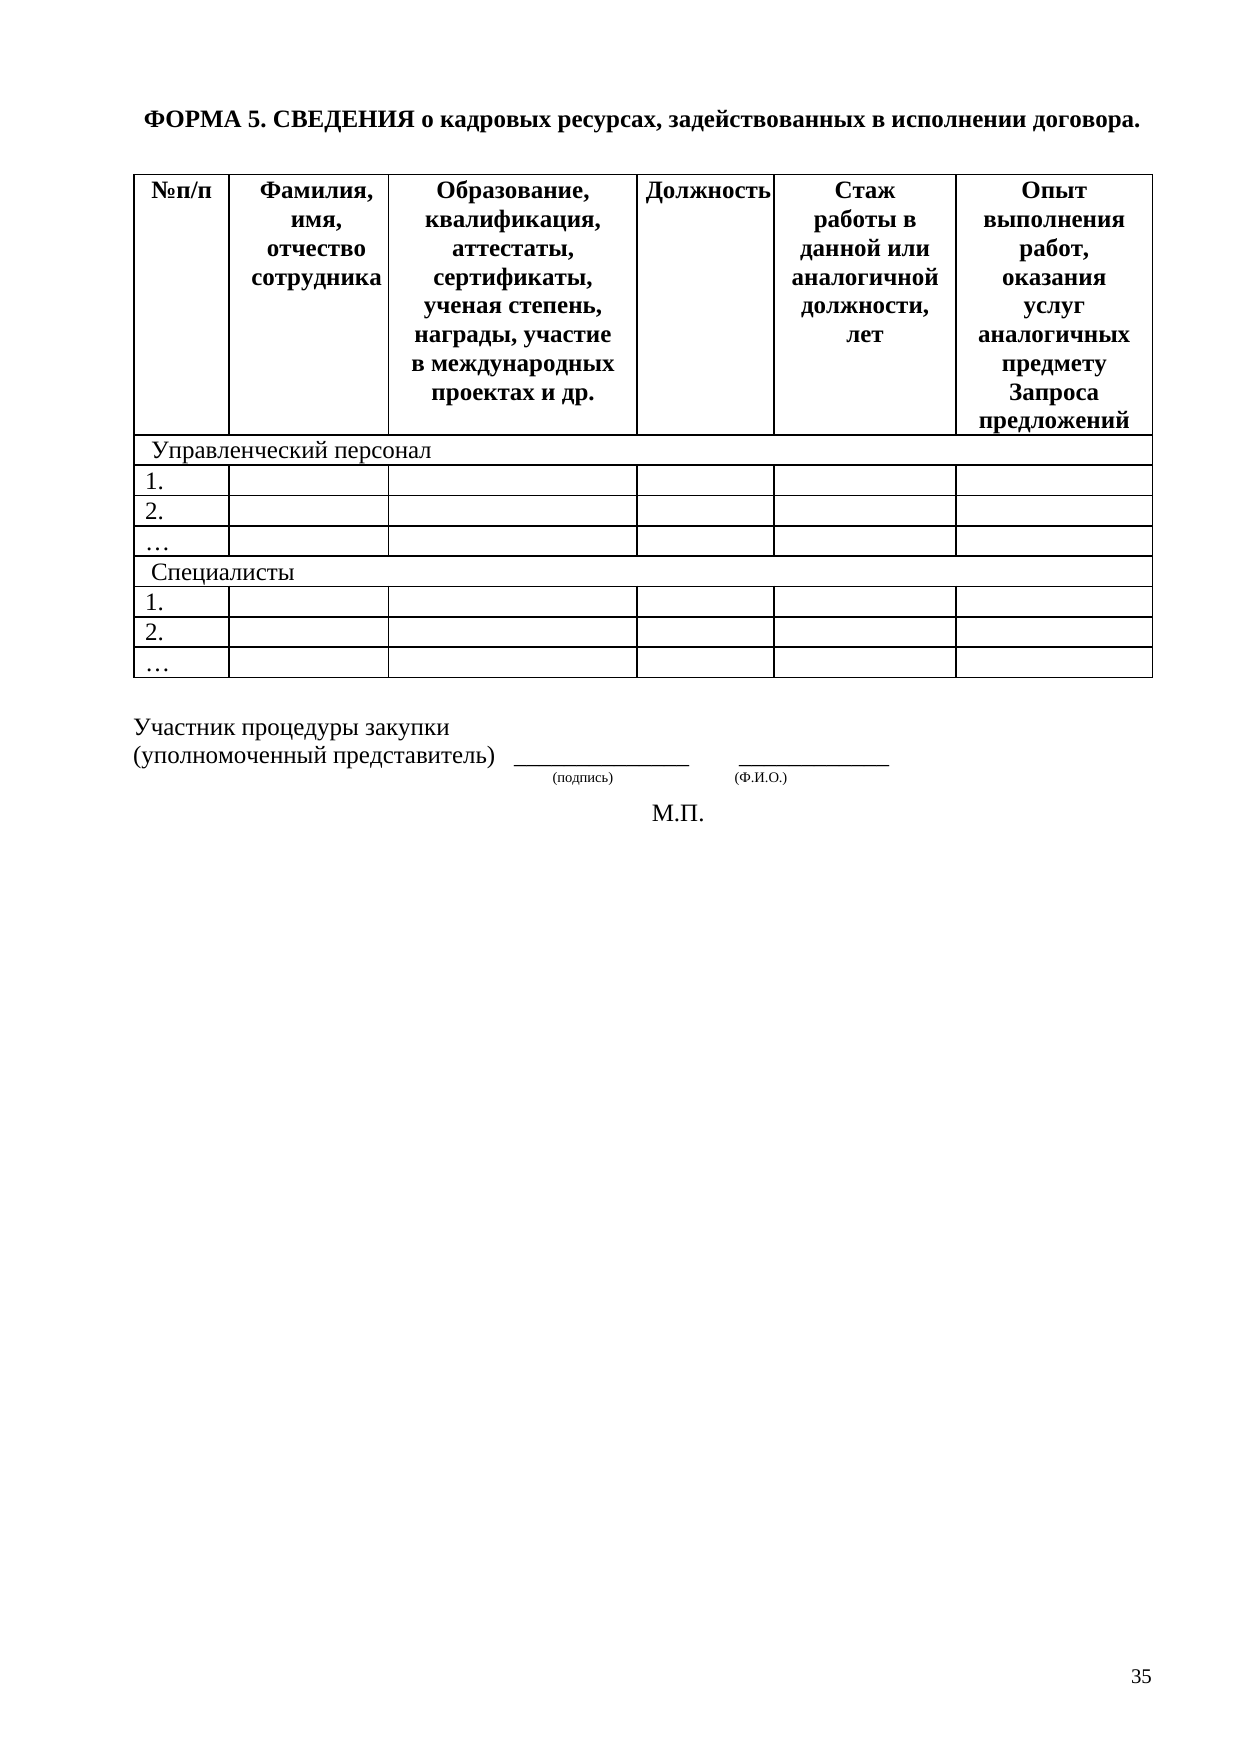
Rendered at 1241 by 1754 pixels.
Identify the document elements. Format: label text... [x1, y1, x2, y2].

table_cell [230, 587, 388, 616]
table_cell [638, 587, 773, 616]
table_cell [638, 496, 773, 525]
table_header Должность [638, 175, 773, 434]
table_cell [957, 587, 1152, 616]
table_cell [389, 618, 636, 646]
table_cell [638, 618, 773, 646]
table_cell [135, 618, 228, 646]
text ФОРМА 5. СВЕДЕНИЯ о кадровых ресурсах, задействованных в исполнении договора. [133, 104, 1152, 132]
text (подпись) (Ф.И.О.) [133, 769, 1152, 798]
table_cell [389, 466, 636, 495]
text (уполномоченный представитель) ______________ ____________ [133, 740, 1152, 769]
table_cell [230, 466, 388, 495]
table_cell [135, 496, 228, 525]
table_cell … [135, 527, 228, 555]
table_cell [957, 618, 1152, 646]
table_cell [230, 618, 388, 646]
table_cell [957, 496, 1152, 525]
table_cell [775, 496, 955, 525]
table_cell [638, 648, 773, 677]
table_cell Специалисты [135, 557, 1152, 586]
table_cell [957, 466, 1152, 495]
text Участник процедуры закупки [133, 712, 1152, 740]
table_cell [957, 648, 1152, 677]
table_header Образование, квалификация, аттестаты, сертификаты, ученая степень, награды, участие в международных проектах и др. [389, 175, 636, 434]
table_cell [775, 648, 955, 677]
table_cell [389, 587, 636, 616]
table_header Опыт выполнения работ, оказания услуг аналогичных предмету Запроса предложений [957, 175, 1152, 434]
table_cell [638, 527, 773, 555]
table_cell … [135, 648, 228, 677]
table_header №п/п [135, 175, 228, 434]
table_cell Управленческий персонал [135, 436, 1152, 464]
table_cell [775, 618, 955, 646]
table_header Стаж работы в данной или аналогичной должности, лет [775, 175, 955, 434]
table_cell [638, 466, 773, 495]
table_cell [230, 648, 388, 677]
table_cell [135, 466, 228, 495]
table_cell [230, 496, 388, 525]
table_cell [135, 587, 228, 616]
table_cell [230, 527, 388, 555]
table_cell [389, 527, 636, 555]
table_cell [389, 648, 636, 677]
table_cell [957, 527, 1152, 555]
text М.П. [133, 798, 1152, 827]
table_cell [389, 496, 636, 525]
table_header Фамилия, имя, отчество сотрудника [230, 175, 388, 434]
table_cell [775, 466, 955, 495]
table_cell [775, 587, 955, 616]
table_cell [775, 527, 955, 555]
